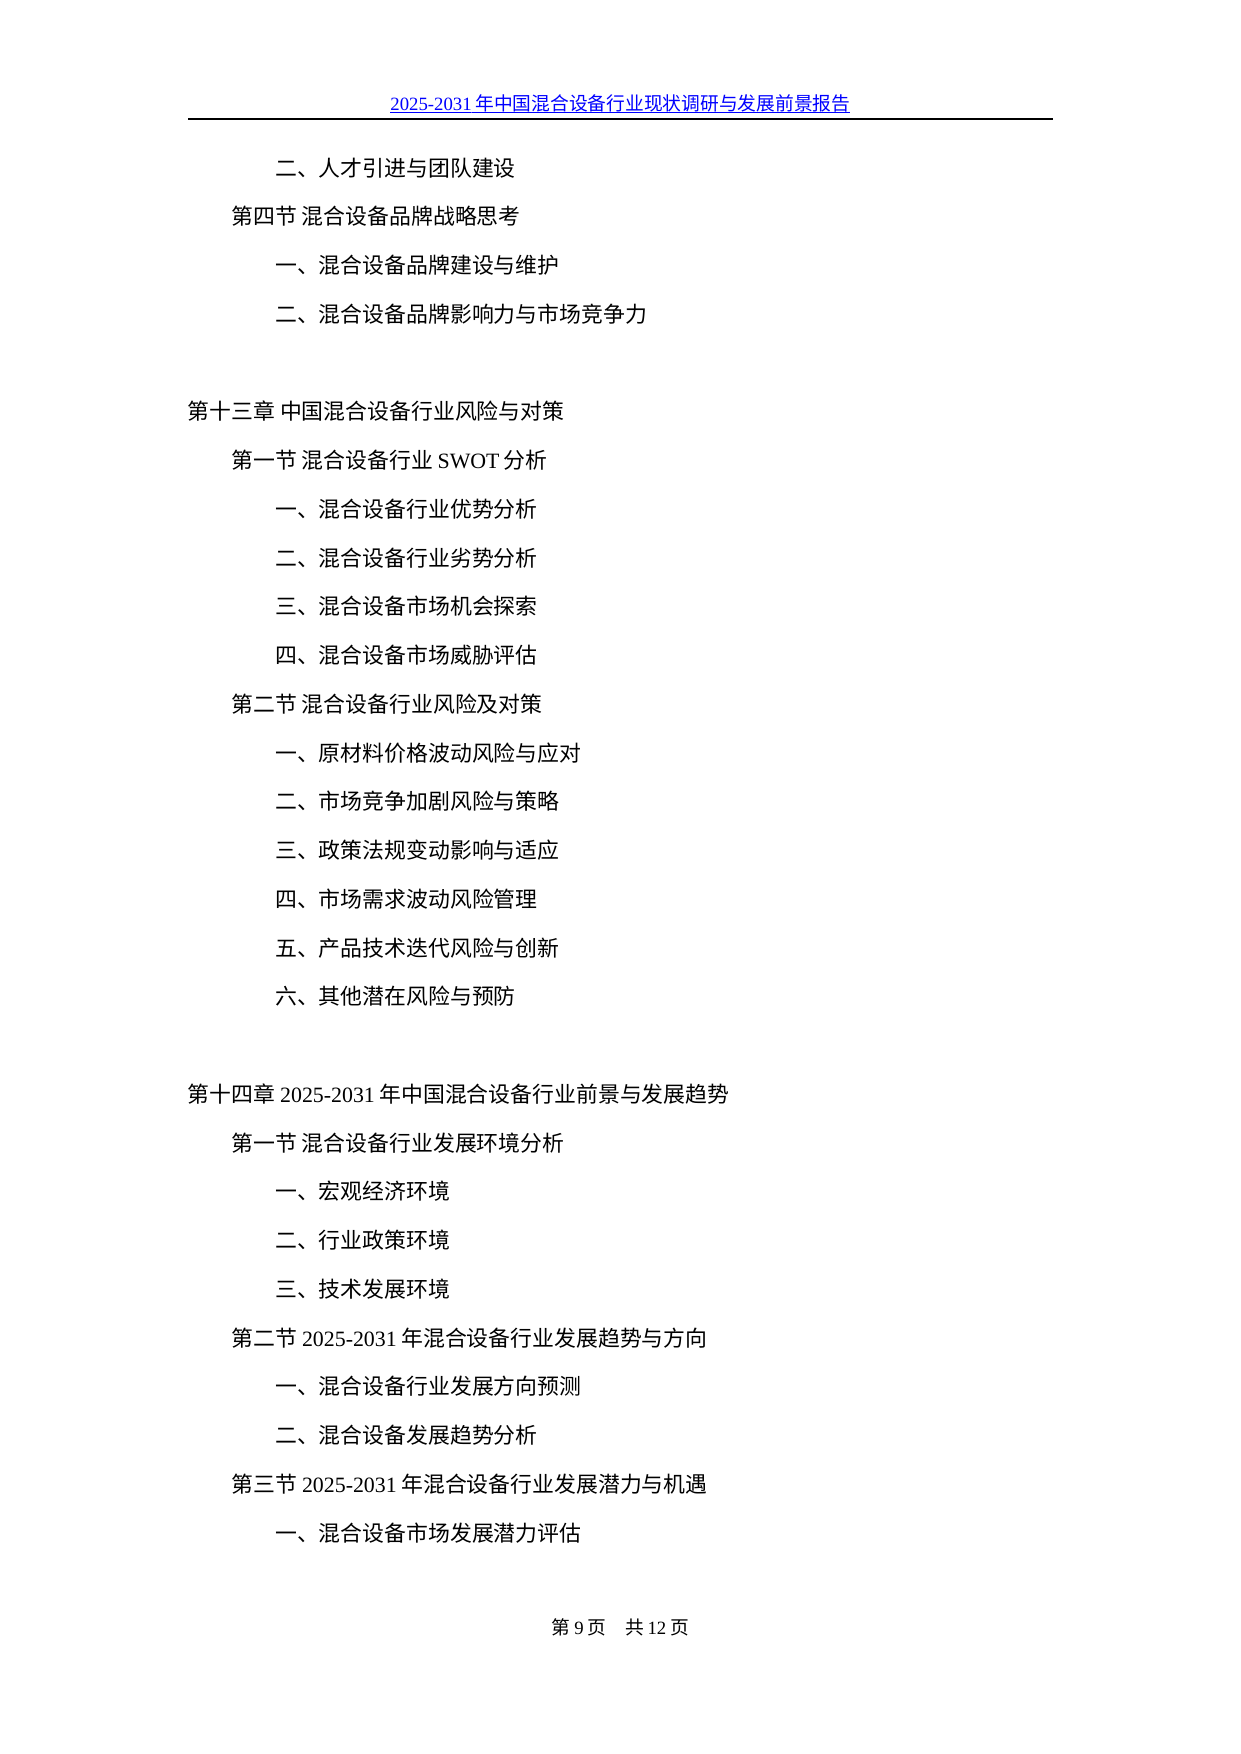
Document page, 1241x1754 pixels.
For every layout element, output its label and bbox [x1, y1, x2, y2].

text [187, 150, 1053, 1548]
